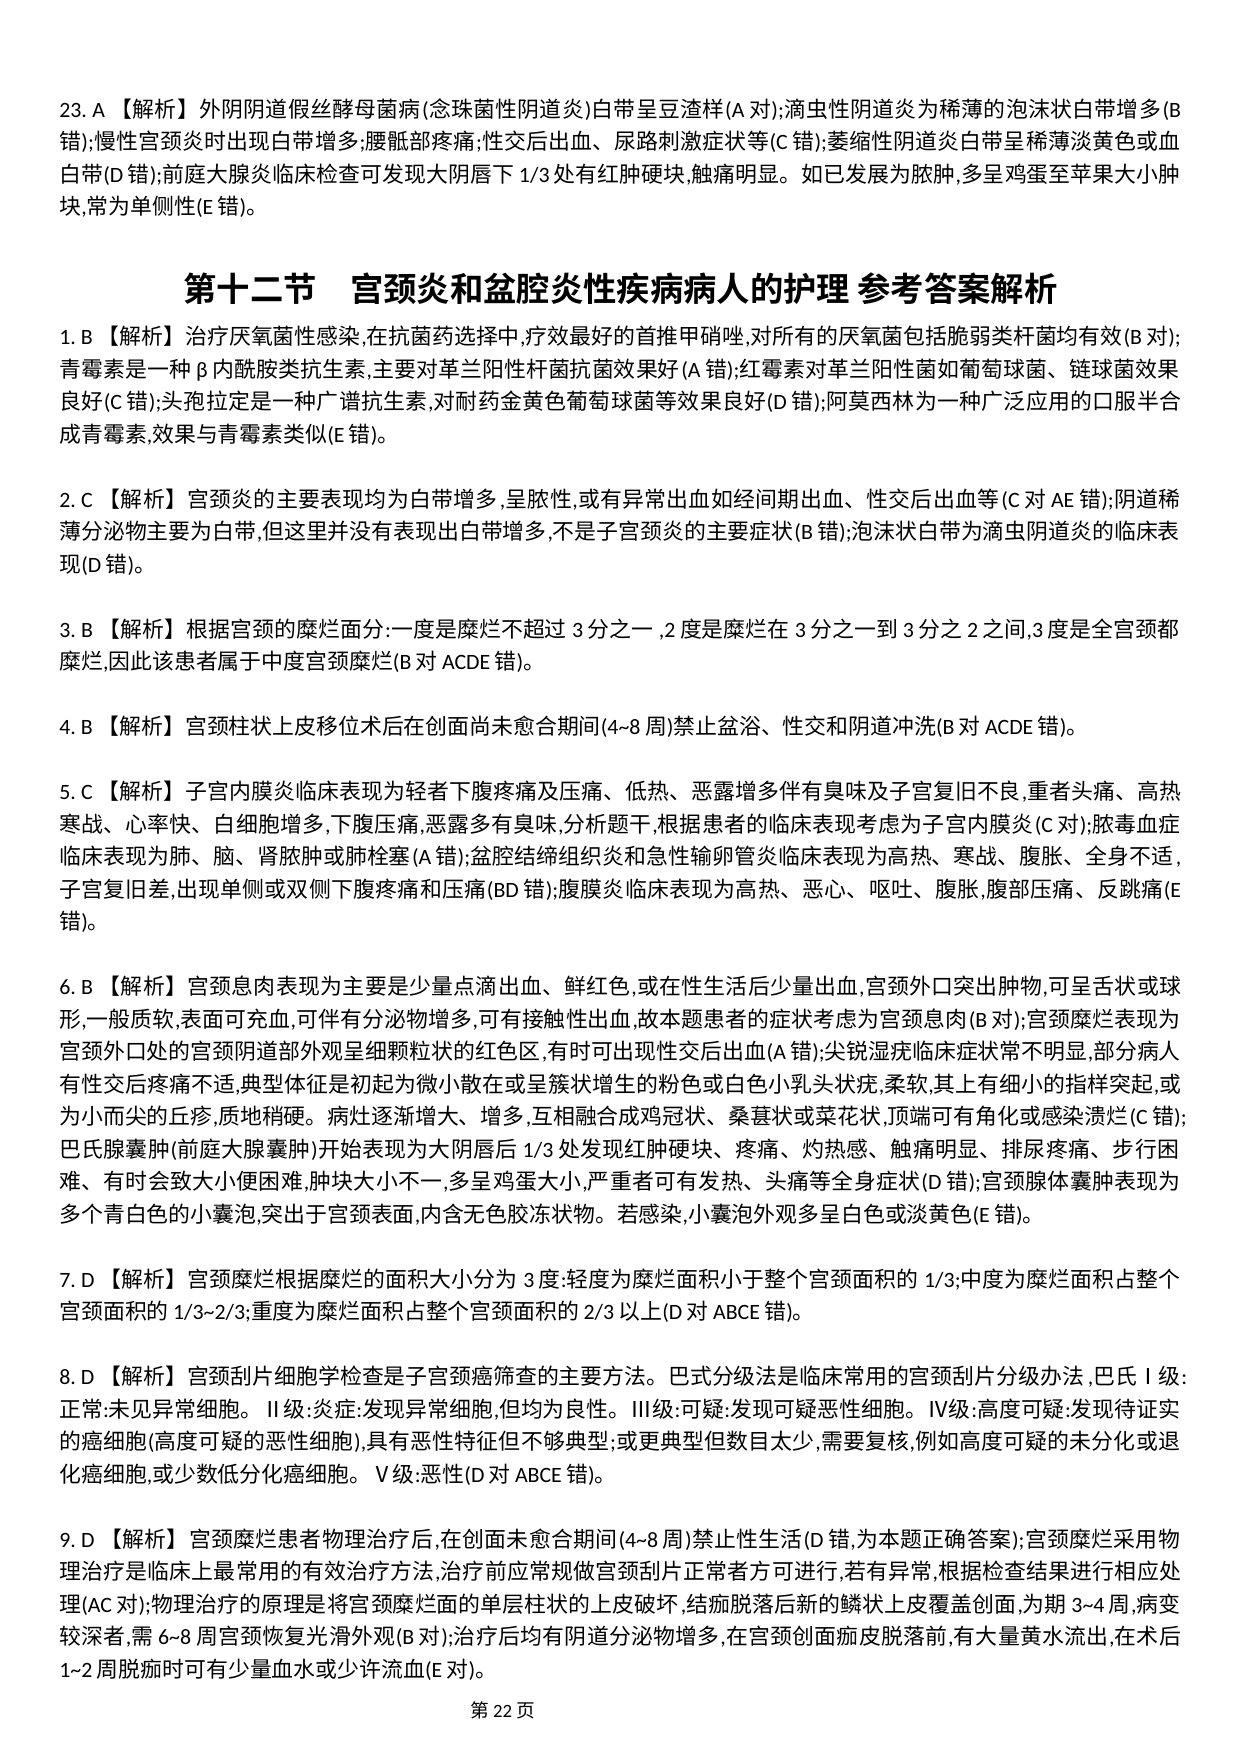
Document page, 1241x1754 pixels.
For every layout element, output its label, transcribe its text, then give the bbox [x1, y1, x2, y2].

text 1. B 【解析】治疗厌氧菌性感染,在抗菌药选择中,疗效最好的首推甲硝唑,对所有的厌氧菌包括脆弱类杆菌均有效(B对);青霉素是一种β内酰胺类抗生素,主要对革兰阳性杆菌抗菌效果好(A错);红霉素对革兰阳性菌如葡萄球菌、链球菌效果良好(C错);头孢拉定是一种广谱抗生素,对耐药金黄色葡萄球菌等效果良好(D错);阿莫西林为一种广泛应用的口服半合成青霉素,效果与青霉素类似(E错)。 [59, 319, 1181, 449]
text 7. D 【解析】宫颈糜烂根据糜烂的面积大小分为3度:轻度为糜烂面积小于整个宫颈面积的1/3;中度为糜烂面积占整个宫颈面积的1/3~2/3;重度为糜烂面积占整个宫颈面积的2/3以上(D对ABCE错)。 [59, 1261, 1181, 1326]
text 3. B 【解析】根据宫颈的糜烂面分:一度是糜烂不超过3分之一 ,2度是糜烂在3分之一到3分之2之间,3度是全宫颈都糜烂,因此该患者属于中度宫颈糜烂(B对ACDE错)。 [59, 611, 1181, 676]
text 第十二节 宫颈炎和盆腔炎性疾病病人的护理 参考答案解析 [59, 254, 1181, 319]
text 9. D 【解析】宫颈糜烂患者物理治疗后,在创面未愈合期间(4~8周)禁止性生活(D错,为本题正确答案);宫颈糜烂采用物理治疗是临床上最常用的有效治疗方法,治疗前应常规做宫颈刮片正常者方可进行,若有异常,根据检查结果进行相应处理(AC对);物理治疗的原理是将宫颈糜烂面的单层柱状的上皮破坏,结痂脱落后新的鳞状上皮覆盖创面,为期3~4周,病变较深者,需6~8周宫颈恢复光滑外观(B对);治疗后均有阴道分泌物增多,在宫颈创面痂皮脱落前,有大量黄水流出,在术后1~2周脱痂时可有少量血水或少许流血(E对)。 [59, 1521, 1181, 1684]
text 5. C 【解析】子宫内膜炎临床表现为轻者下腹疼痛及压痛、低热、恶露增多伴有臭味及子宫复旧不良,重者头痛、高热寒战、心率快、白细胞增多,下腹压痛,恶露多有臭味,分析题干,根据患者的临床表现考虑为子宫内膜炎(C对);脓毒血症临床表现为肺、脑、肾脓肿或肺栓塞(A错);盆腔结缔组织炎和急性输卵管炎临床表现为高热、寒战、腹胀、全身不适,子宫复旧差,出现单侧或双侧下腹疼痛和压痛(BD错);腹膜炎临床表现为高热、恶心、呕吐、腹胀,腹部压痛、反跳痛(E错)。 [59, 774, 1181, 936]
text 2. C 【解析】宫颈炎的主要表现均为白带增多,呈脓性,或有异常出血如经间期出血、性交后出血等(C对AE错);阴道稀薄分泌物主要为白带,但这里并没有表现出白带增多,不是子宫颈炎的主要症状(B错);泡沫状白带为滴虫阴道炎的临床表现(D错)。 [59, 481, 1181, 579]
text 8. D 【解析】宫颈刮片细胞学检查是子宫颈癌筛查的主要方法。巴式分级法是临床常用的宫颈刮片分级办法,巴氏Ⅰ级:正常:未见异常细胞。Ⅱ级:炎症:发现异常细胞,但均为良性。Ⅲ级:可疑:发现可疑恶性细胞。Ⅳ级:高度可疑:发现待证实的癌细胞(高度可疑的恶性细胞),具有恶性特征但不够典型;或更典型但数目太少,需要复核,例如高度可疑的未分化或退化癌细胞,或少数低分化癌细胞。Ⅴ级:恶性(D对ABCE错)。 [59, 1359, 1181, 1489]
text 6. B 【解析】宫颈息肉表现为主要是少量点滴出血、鲜红色,或在性生活后少量出血,宫颈外口突出肿物,可呈舌状或球形,一般质软,表面可充血,可伴有分泌物增多,可有接触性出血,故本题患者的症状考虑为宫颈息肉(B对);宫颈糜烂表现为宫颈外口处的宫颈阴道部外观呈细颗粒状的红色区,有时可出现性交后出血(A错);尖锐湿疣临床症状常不明显,部分病人有性交后疼痛不适,典型体征是初起为微小散在或呈簇状增生的粉色或白色小乳头状疣,柔软,其上有细小的指样突起,或为小而尖的丘疹,质地稍硬。病灶逐渐增大、增多,互相融合成鸡冠状、桑葚状或菜花状,顶端可有角化或感染溃烂(C错);巴氏腺囊肿(前庭大腺囊肿)开始表现为大阴唇后1/3处发现红肿硬块、疼痛、灼热感、触痛明显、排尿疼痛、步行困难、有时会致大小便困难,肿块大小不一,多呈鸡蛋大小,严重者可有发热、头痛等全身症状(D错);宫颈腺体囊肿表现为多个青白色的小囊泡,突出于宫颈表面,内含无色胶冻状物。若感染,小囊泡外观多呈白色或淡黄色(E错)。 [59, 969, 1181, 1229]
text 23. A 【解析】外阴阴道假丝酵母菌病(念珠菌性阴道炎)白带呈豆渣样(A对);滴虫性阴道炎为稀薄的泡沫状白带增多(B错);慢性宫颈炎时出现白带增多;腰骶部疼痛;性交后出血、尿路刺激症状等(C错);萎缩性阴道炎白带呈稀薄淡黄色或血白带(D错);前庭大腺炎临床检查可发现大阴唇下1/3处有红肿硬块,触痛明显。如已发展为脓肿,多呈鸡蛋至苹果大小肿块,常为单侧性(E错)。 [59, 91, 1181, 221]
text 4. B 【解析】宫颈柱状上皮移位术后在创面尚未愈合期间(4~8周)禁止盆浴、性交和阴道冲洗(B对ACDE错)。 [59, 709, 1181, 741]
